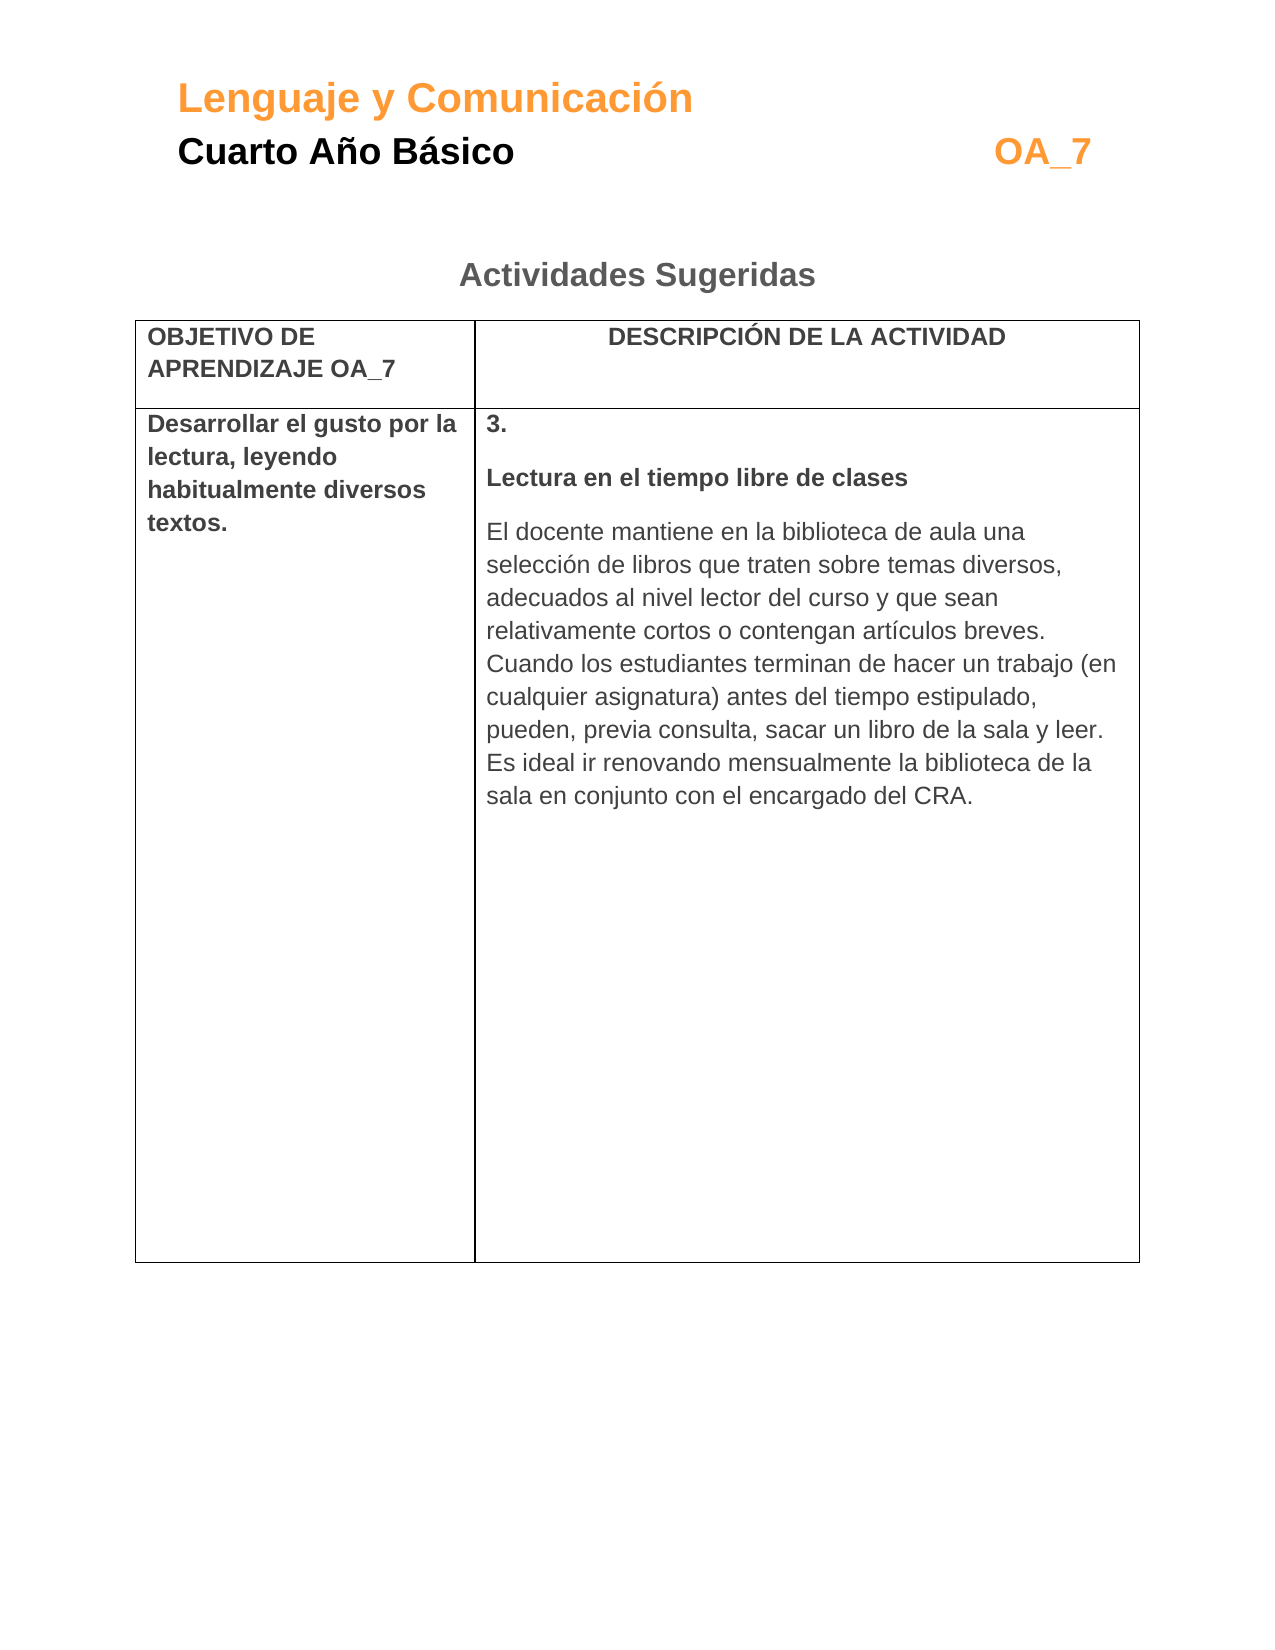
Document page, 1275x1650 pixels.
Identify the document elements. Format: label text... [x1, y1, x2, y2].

table_header OBJETIVO DE APRENDIZAJE OA_7 [136, 321, 474, 408]
table_header DESCRIPCIÓN DE LA ACTIVIDAD [476, 321, 1139, 408]
text Actividades Sugeridas [177, 255, 1098, 294]
table_cell 3. Lectura en el tiempo libre de clases El docente mantiene en la biblioteca de aula una selección de libros que traten sobre temas diversos, adecuados al nivel lector del curso y que sean relativamente cortos o contengan artículos breves. Cuando los estudiantes terminan de hacer un trabajo (en cualquier asignatura) antes del tiempo estipulado, pueden, previa consulta, sacar un libro de la sala y leer. Es ideal ir renovando mensualmente la biblioteca de la sala en conjunto con el encargado del CRA. [476, 409, 1139, 1262]
table_cell Desarrollar el gusto por la lectura, leyendo habitualmente diversos textos. [136, 409, 474, 1262]
